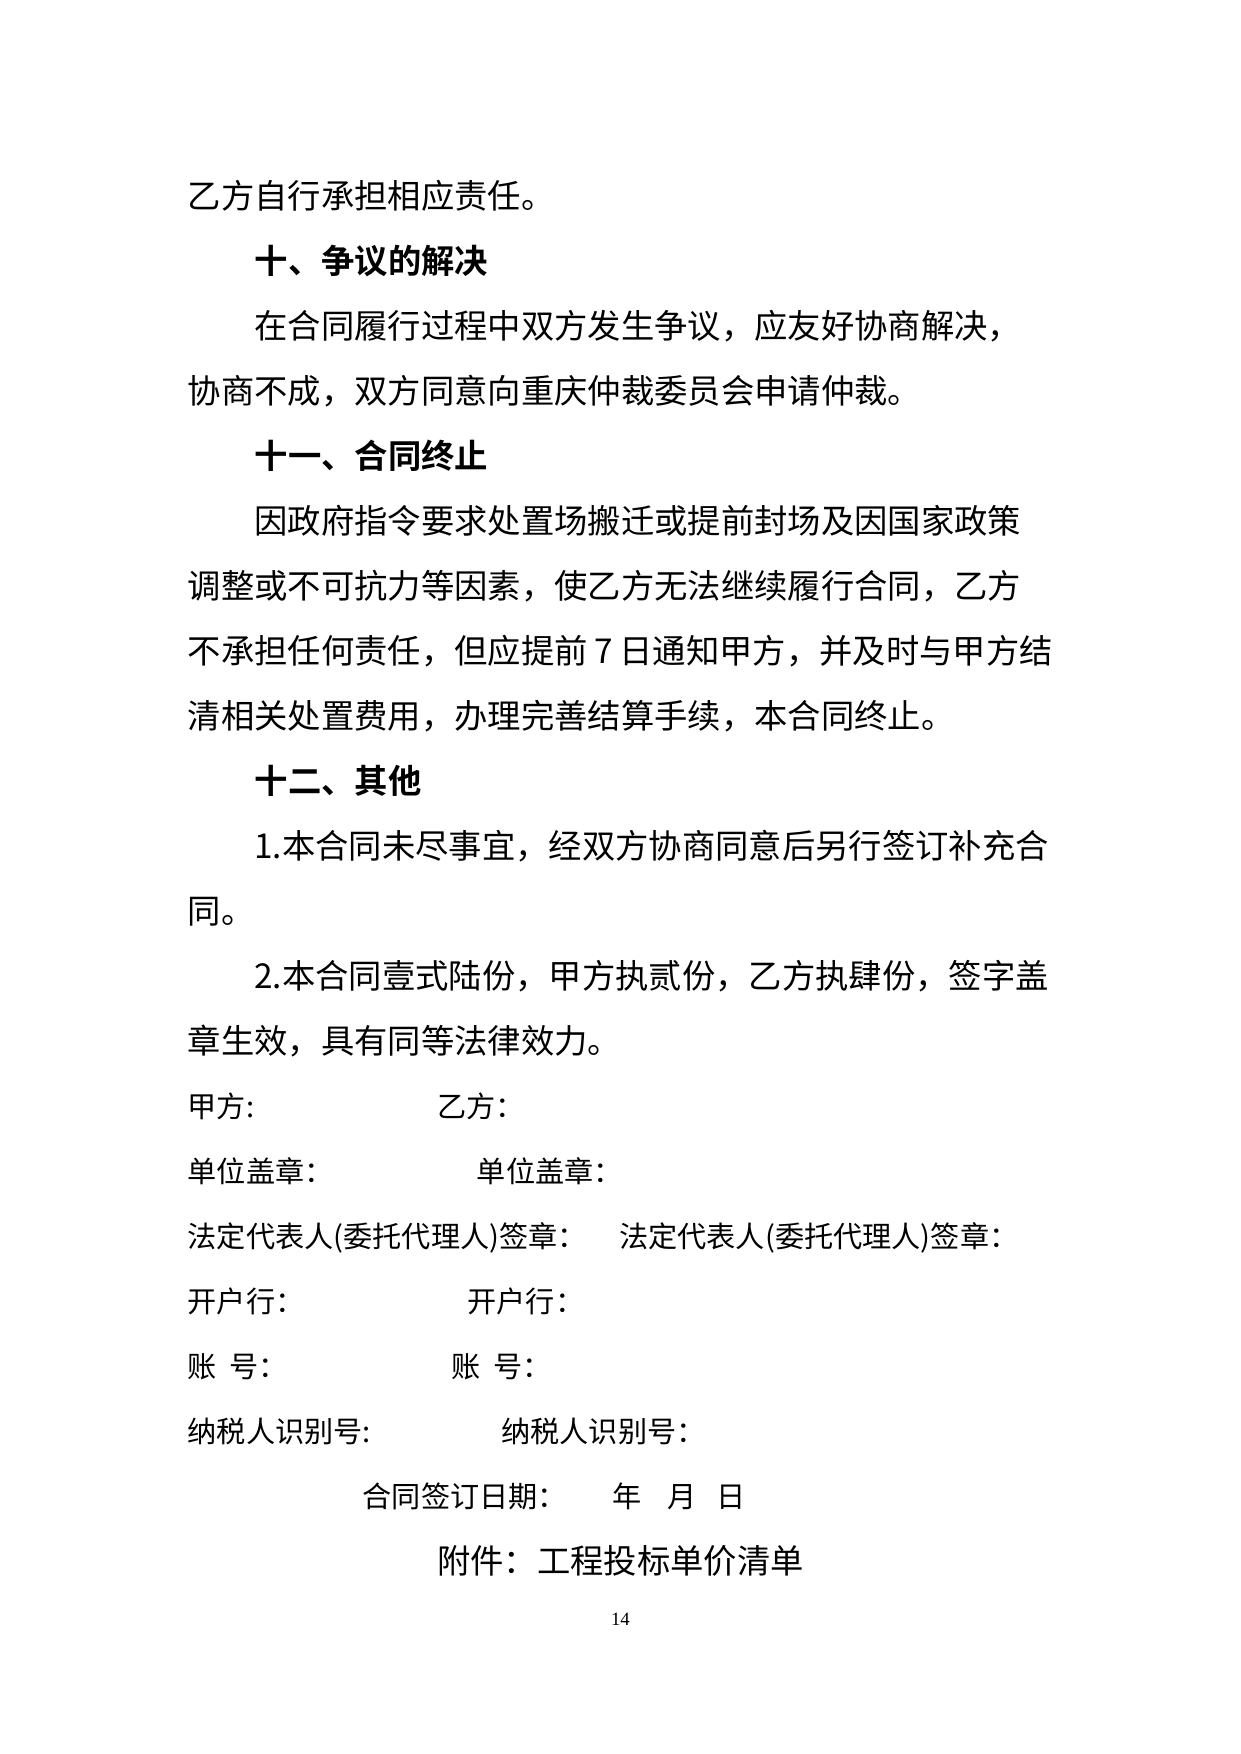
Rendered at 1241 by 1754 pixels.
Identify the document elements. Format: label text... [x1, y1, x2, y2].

text 十、争议的解决 [187, 227, 1053, 292]
text 在合同履行过程中双方发生争议，应友好协商解决，协商不成，双方同意向重庆仲裁委员会申请仲裁。 [187, 292, 1053, 422]
text 因政府指令要求处置场搬迁或提前封场及因国家政策调整或不可抗力等因素，使乙方无法继续履行合同，乙方不承担任何责任，但应提前7日通知甲方，并及时与甲方结清相关处置费用，办理完善结算手续，本合同终止。 [187, 487, 1053, 747]
text 合同签订日期： 年 月 日 [187, 1462, 1053, 1527]
text 2.本合同壹式陆份，甲方执贰份，乙方执肆份，签字盖章生效，具有同等法律效力。 [187, 942, 1053, 1072]
text 1.本合同未尽事宜，经双方协商同意后另行签订补充合同。 [187, 812, 1053, 942]
text 单位盖章： 单位盖章： [187, 1137, 1053, 1202]
text 十一、合同终止 [187, 422, 1053, 487]
text 开户行： 开户行： [187, 1267, 1053, 1332]
text 十二、其他 [187, 747, 1053, 812]
text 甲方: 乙方： [187, 1072, 1053, 1137]
text 账 号： 账 号： [187, 1332, 1053, 1397]
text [187, 162, 1053, 227]
text 法定代表人(委托代理人)签章： 法定代表人(委托代理人)签章： [187, 1202, 1053, 1267]
text 附件：工程投标单价清单 [187, 1527, 1053, 1592]
text 纳税人识别号: 纳税人识别号： [187, 1397, 1053, 1462]
